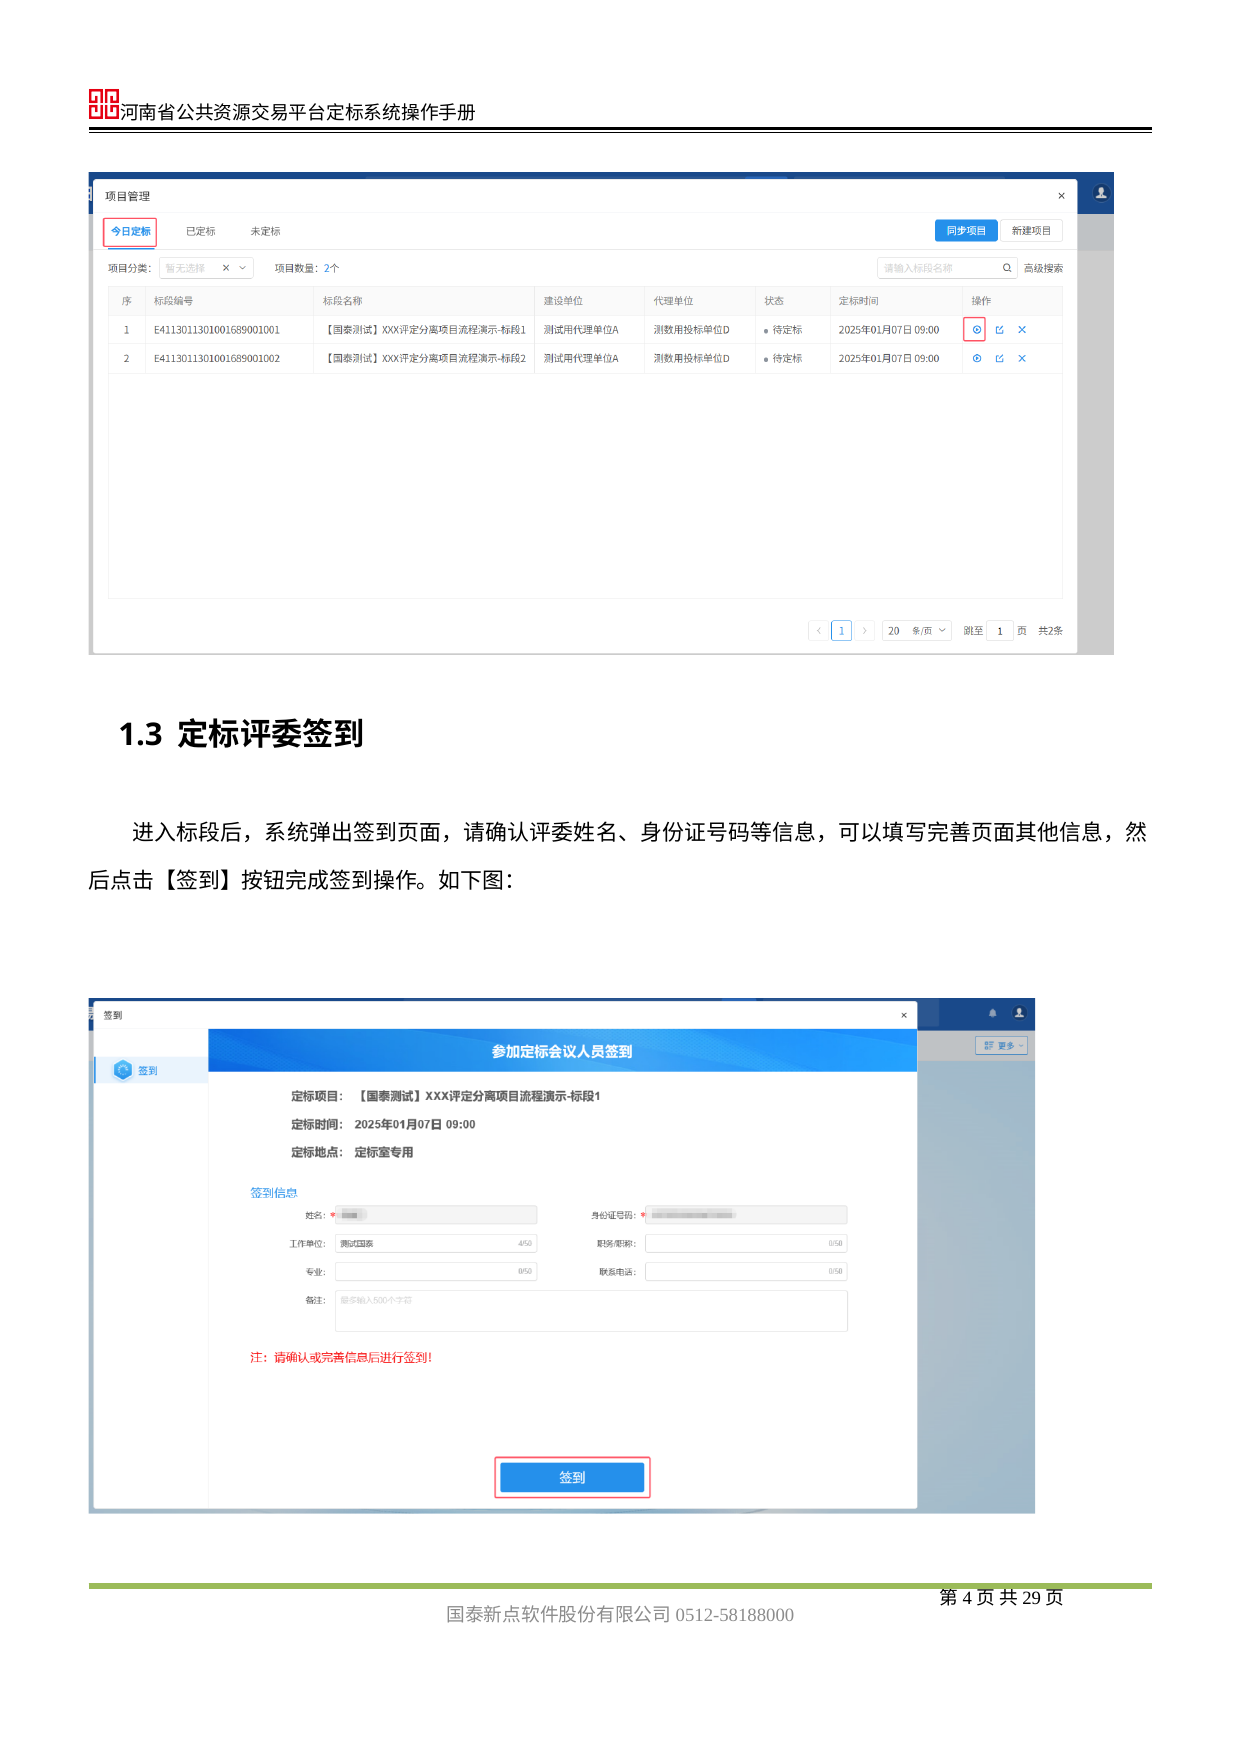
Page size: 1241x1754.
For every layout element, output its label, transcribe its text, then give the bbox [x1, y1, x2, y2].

list 定标评委签到 [118, 699, 1152, 764]
picture [88, 171, 1114, 655]
picture [88, 998, 1036, 1514]
text 进入标段后，系统弹出签到页面，请确认评委姓名、身份证号码等信息，可以填写完善页面其他信息，然后点击【签到】按钮完成签到操作。如下图： [88, 814, 1152, 895]
picture [88, 88, 120, 120]
